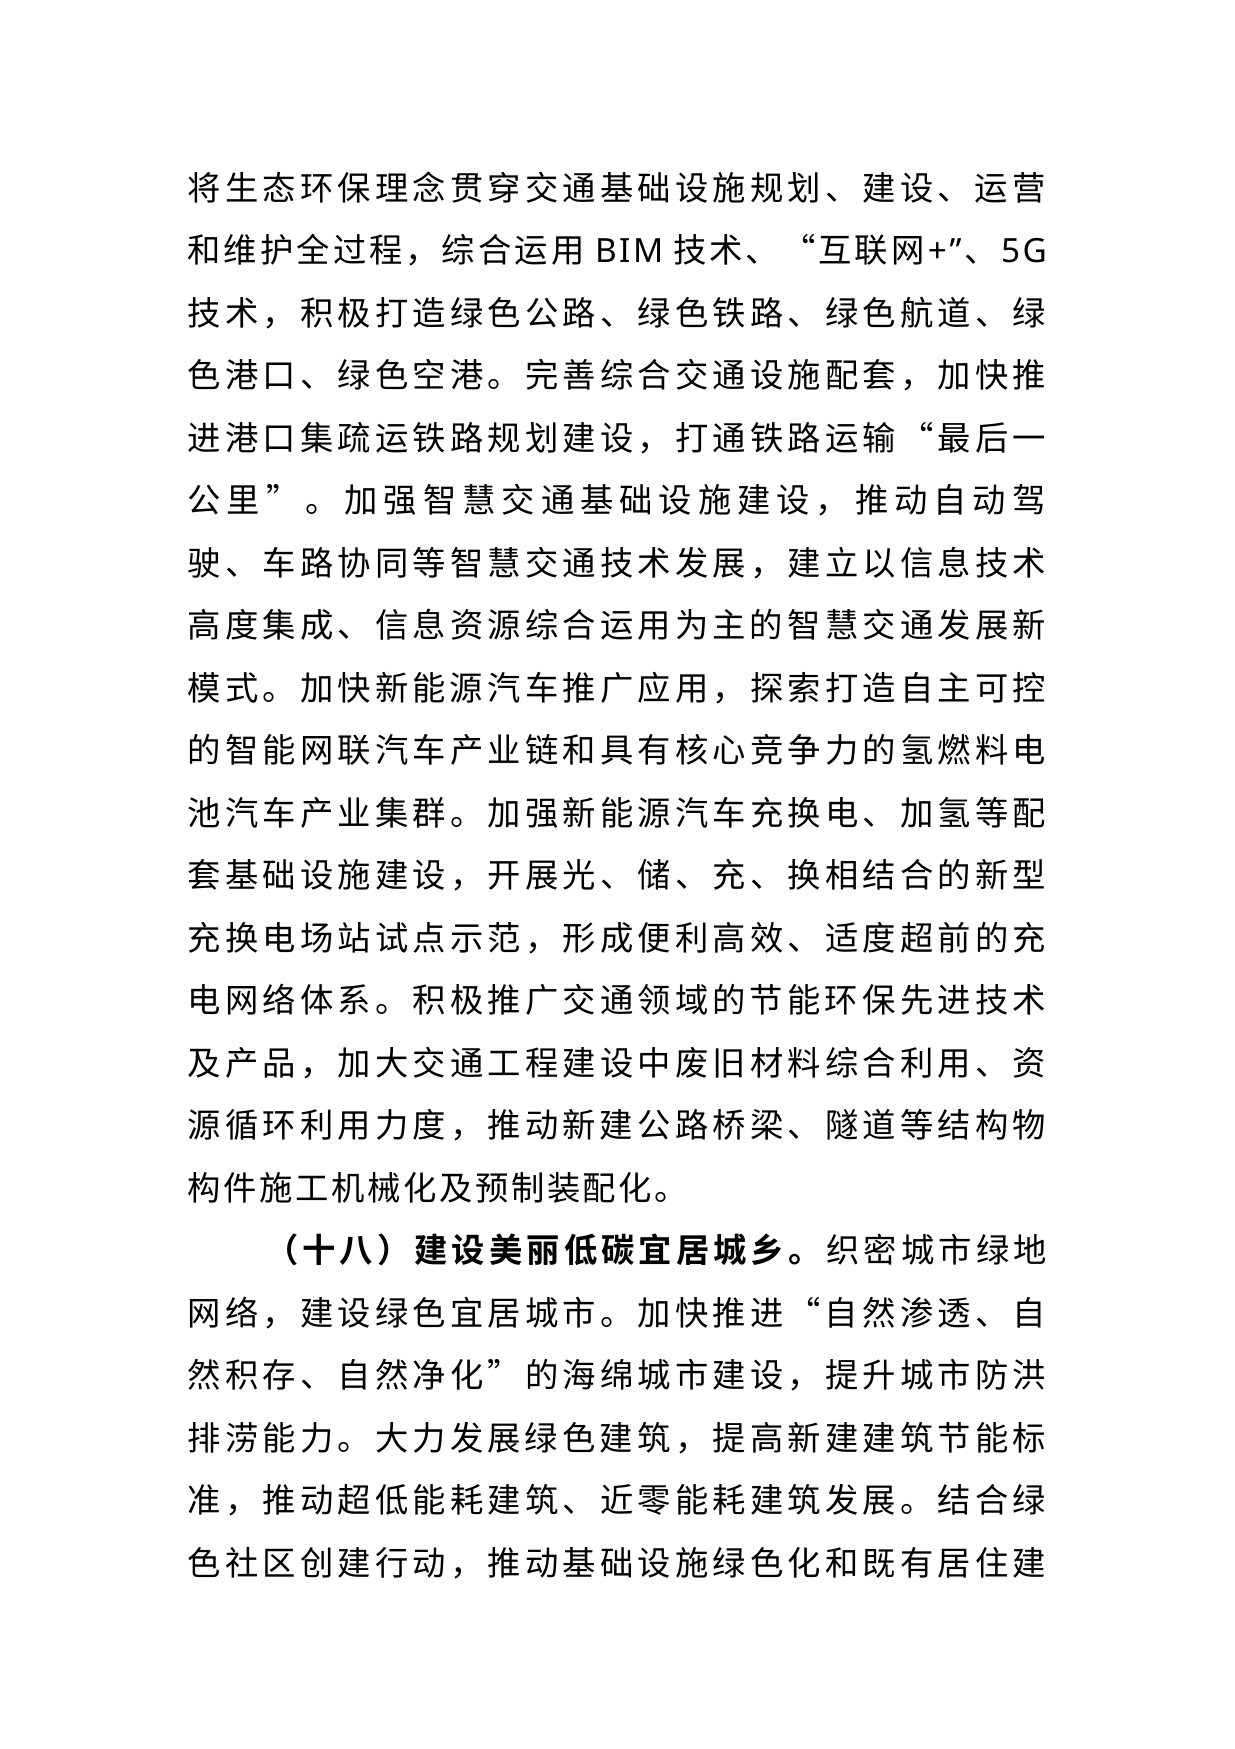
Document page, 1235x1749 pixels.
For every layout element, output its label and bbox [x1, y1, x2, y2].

text [187, 1212, 1047, 1587]
text [187, 150, 1047, 1212]
